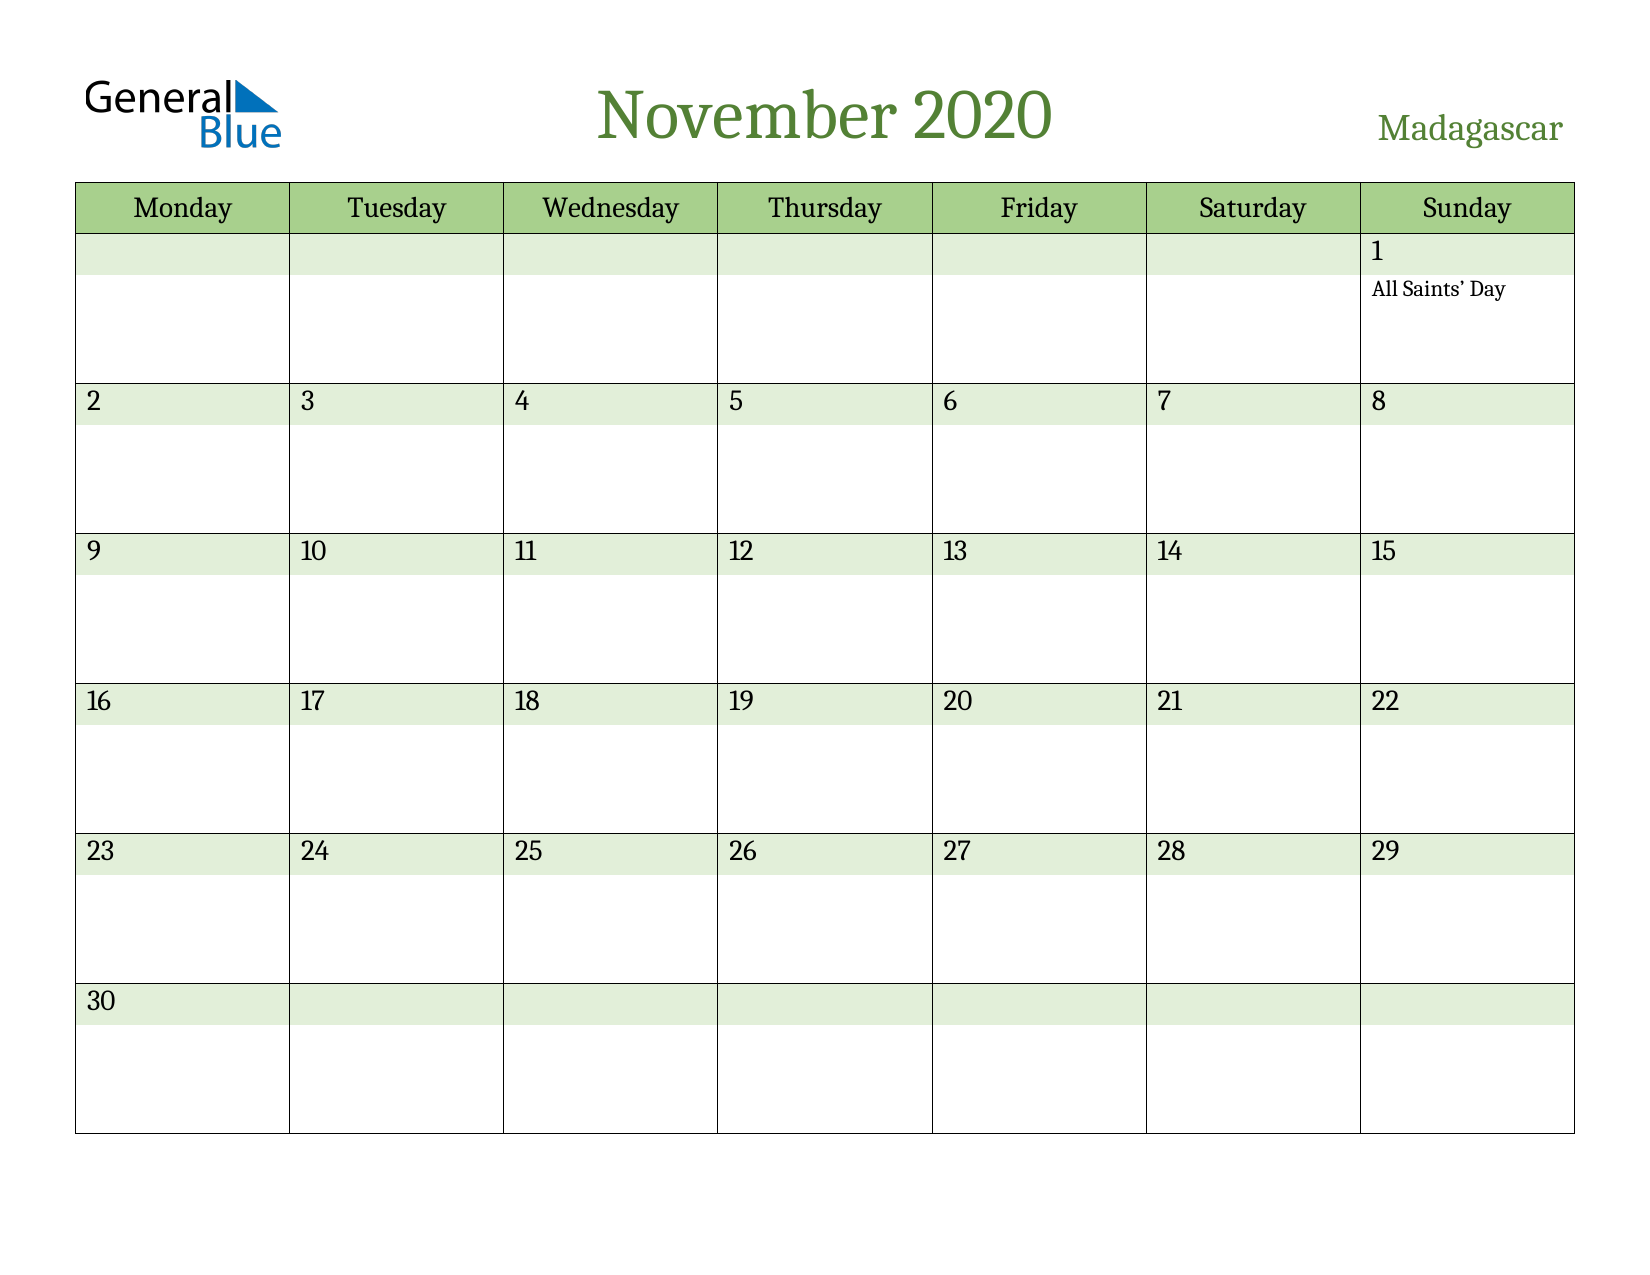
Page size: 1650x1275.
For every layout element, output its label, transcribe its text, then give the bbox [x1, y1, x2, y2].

table_cell [76, 425, 289, 533]
table_cell [504, 984, 717, 1025]
table_cell 29 [1361, 834, 1574, 875]
table_cell Tuesday [290, 183, 503, 233]
table_cell [1147, 875, 1360, 983]
table_cell 5 [718, 384, 932, 425]
table_cell [933, 875, 1146, 983]
table_cell [718, 725, 932, 833]
table_cell [1361, 425, 1574, 533]
table_cell [76, 275, 289, 383]
table_cell 10 [290, 534, 503, 575]
table_cell 13 [933, 534, 1146, 575]
table_cell 8 [1361, 384, 1574, 425]
table_cell Thursday [718, 183, 932, 233]
table_cell Saturday [1147, 183, 1360, 233]
table_cell Friday [933, 183, 1146, 233]
table_cell 24 [290, 834, 503, 875]
table_cell All Saints’ Day [1361, 275, 1574, 383]
table_cell [76, 875, 289, 983]
table_cell 3 [290, 384, 503, 425]
table_cell [290, 984, 503, 1025]
table_cell [1361, 575, 1574, 683]
table_cell [1147, 425, 1360, 533]
table_cell 27 [933, 834, 1146, 875]
table_cell [718, 234, 932, 275]
table_cell [1147, 1025, 1360, 1133]
table_cell [718, 875, 932, 983]
table_cell 17 [290, 684, 503, 725]
table_cell 14 [1147, 534, 1360, 575]
table_cell 26 [718, 834, 932, 875]
table_cell 23 [76, 834, 289, 875]
table_cell Monday [76, 183, 289, 233]
table_cell [1361, 984, 1574, 1025]
table_cell [718, 275, 932, 383]
table_cell Sunday [1361, 183, 1574, 233]
table_cell [1147, 275, 1360, 383]
table_cell [290, 425, 503, 533]
table_cell 15 [1361, 534, 1574, 575]
table_cell 11 [504, 534, 717, 575]
table_cell 1 [1361, 234, 1574, 275]
table_cell 18 [504, 684, 717, 725]
table_cell [933, 984, 1146, 1025]
picture [86, 80, 281, 148]
table_cell 22 [1361, 684, 1574, 725]
table_cell 4 [504, 384, 717, 425]
table_cell 6 [933, 384, 1146, 425]
table_cell [933, 234, 1146, 275]
table_cell [504, 725, 717, 833]
table_header Madagascar [1146, 75, 1574, 182]
table_cell 30 [76, 984, 289, 1025]
table_cell [1361, 725, 1574, 833]
table_cell 7 [1147, 384, 1360, 425]
table_cell [504, 1025, 717, 1133]
table_cell 2 [76, 384, 289, 425]
table_cell [504, 875, 717, 983]
table_cell 12 [718, 534, 932, 575]
table_cell [290, 1025, 503, 1133]
table_cell 9 [76, 534, 289, 575]
table_cell [933, 725, 1146, 833]
table_cell [718, 575, 932, 683]
table_cell [504, 425, 717, 533]
table_cell [1147, 984, 1360, 1025]
table_cell [718, 1025, 932, 1133]
table_cell [933, 425, 1146, 533]
table_cell [1147, 725, 1360, 833]
table_cell 28 [1147, 834, 1360, 875]
table_cell [718, 425, 932, 533]
table_cell [76, 1025, 289, 1133]
table_cell [76, 234, 289, 275]
table_cell 25 [504, 834, 717, 875]
table_cell [504, 234, 717, 275]
table_cell [1147, 575, 1360, 683]
table_cell 16 [76, 684, 289, 725]
table_cell [1147, 234, 1360, 275]
table_cell [290, 275, 503, 383]
table_cell 20 [933, 684, 1146, 725]
table_cell [76, 575, 289, 683]
table_cell 21 [1147, 684, 1360, 725]
table_cell [933, 575, 1146, 683]
table_cell [933, 275, 1146, 383]
table_cell [1361, 1025, 1574, 1133]
table_header November 2020 [504, 75, 1146, 182]
table_cell [504, 575, 717, 683]
table_cell [290, 725, 503, 833]
table_cell [76, 725, 289, 833]
table_cell [290, 875, 503, 983]
table_cell 19 [718, 684, 932, 725]
table_cell [1361, 875, 1574, 983]
table_cell [290, 575, 503, 683]
table_header [76, 75, 503, 182]
table_cell [933, 1025, 1146, 1133]
table_cell [290, 234, 503, 275]
table_cell [504, 275, 717, 383]
table_cell [718, 984, 932, 1025]
table_cell Wednesday [504, 183, 717, 233]
